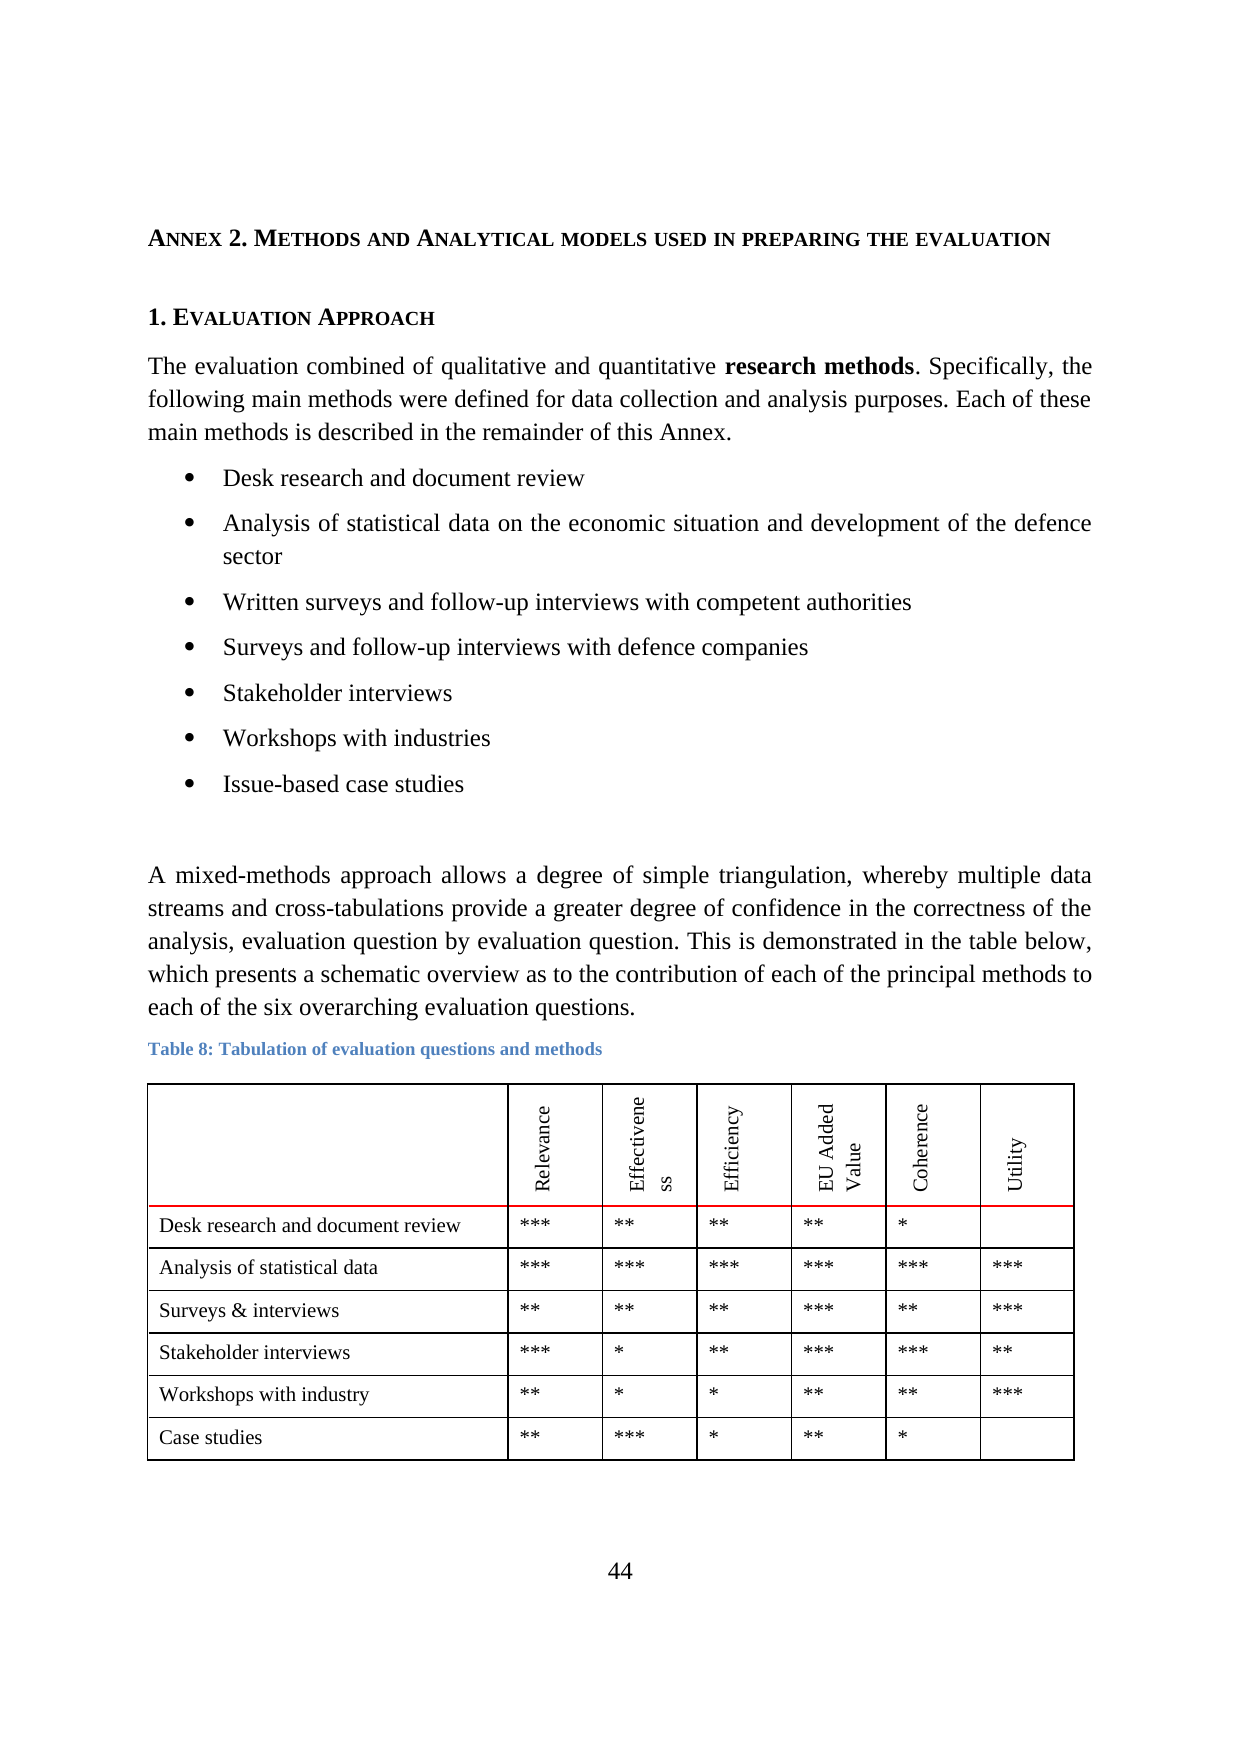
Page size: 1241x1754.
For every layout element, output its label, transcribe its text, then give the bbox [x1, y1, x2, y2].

list Analysis of statistical data on the economic situation and development of the defence sector [185, 508, 1093, 570]
text Table 8: Tabulation of evaluation questions and methods [148, 1038, 1093, 1059]
table_cell ** [792, 1207, 885, 1247]
table_cell Workshops with industry [148, 1376, 507, 1417]
subtitle 1. Evaluation Approach [148, 302, 1093, 331]
text A mixed-methods approach allows a degree of simple triangulation, whereby multiple data streams and cross-tabulations provide a greater degree of confidence in the correctness of the analysis, evaluation question by evaluation question. This is demonstrated in the table below, which presents a schematic overview as to the contribution of each of the principal methods to each of the six overarching evaluation questions. [148, 860, 1093, 1021]
table_cell ** [792, 1418, 885, 1459]
table_header Efficiency [698, 1085, 791, 1205]
table_cell Surveys & interviews [148, 1291, 507, 1332]
table_cell ** [792, 1376, 885, 1417]
subtitle Annex 2. Methods and Analytical models used in preparing the evaluation [148, 223, 1093, 252]
list Desk research and document review [185, 463, 1093, 492]
table_cell ** [509, 1376, 602, 1417]
table_cell ** [698, 1207, 791, 1247]
table_cell Analysis of statistical data [148, 1248, 507, 1290]
table_cell *** [887, 1334, 980, 1374]
table_cell *** [887, 1249, 980, 1290]
table_cell ** [603, 1207, 696, 1247]
table_cell *** [981, 1249, 1073, 1290]
table_cell *** [509, 1207, 602, 1247]
table_cell *** [603, 1249, 696, 1290]
table_cell *** [981, 1291, 1073, 1332]
table_cell Desk research and document review [148, 1206, 507, 1247]
table_cell *** [509, 1249, 602, 1290]
table_cell *** [698, 1249, 791, 1290]
table_cell ** [509, 1291, 602, 1332]
table_cell *** [603, 1418, 696, 1459]
table_cell *** [509, 1334, 602, 1374]
table_cell ** [887, 1291, 980, 1332]
table_cell Case studies [148, 1418, 507, 1459]
table_cell ** [981, 1334, 1073, 1374]
table_cell * [887, 1207, 980, 1247]
table_cell * [698, 1418, 791, 1459]
table_cell ** [509, 1418, 602, 1459]
table_header [148, 1085, 507, 1205]
table_cell ** [698, 1291, 791, 1332]
table_header Relevance [509, 1085, 602, 1205]
table_cell Stakeholder interviews [148, 1333, 507, 1374]
table_cell *** [792, 1291, 885, 1332]
table_cell ** [603, 1291, 696, 1332]
list Workshops with industries [185, 723, 1093, 752]
table_cell [981, 1418, 1073, 1459]
table_cell *** [792, 1334, 885, 1374]
table_header Coherence [887, 1085, 980, 1205]
table_cell * [887, 1418, 980, 1459]
list Written surveys and follow-up interviews with competent authorities [185, 587, 1093, 616]
table_header Utility [981, 1085, 1073, 1205]
list Stakeholder interviews [185, 678, 1093, 707]
table_cell ** [698, 1334, 791, 1374]
table_cell [981, 1207, 1073, 1247]
list Surveys and follow-up interviews with defence companies [185, 632, 1093, 661]
text The evaluation combined of qualitative and quantitative research methods. Specifically, the following main methods were defined for data collection and analysis purposes. Each of these main methods is described in the remainder of this Annex. [148, 351, 1093, 446]
table_cell *** [792, 1249, 885, 1290]
list Issue-based case studies [185, 769, 1093, 798]
table_header EU Added Value [792, 1085, 885, 1205]
table_cell *** [981, 1376, 1073, 1417]
table_cell * [698, 1376, 791, 1417]
table_cell * [603, 1376, 696, 1417]
table_header Effectiveness [603, 1085, 696, 1205]
table_cell ** [887, 1376, 980, 1417]
table_cell * [603, 1334, 696, 1374]
